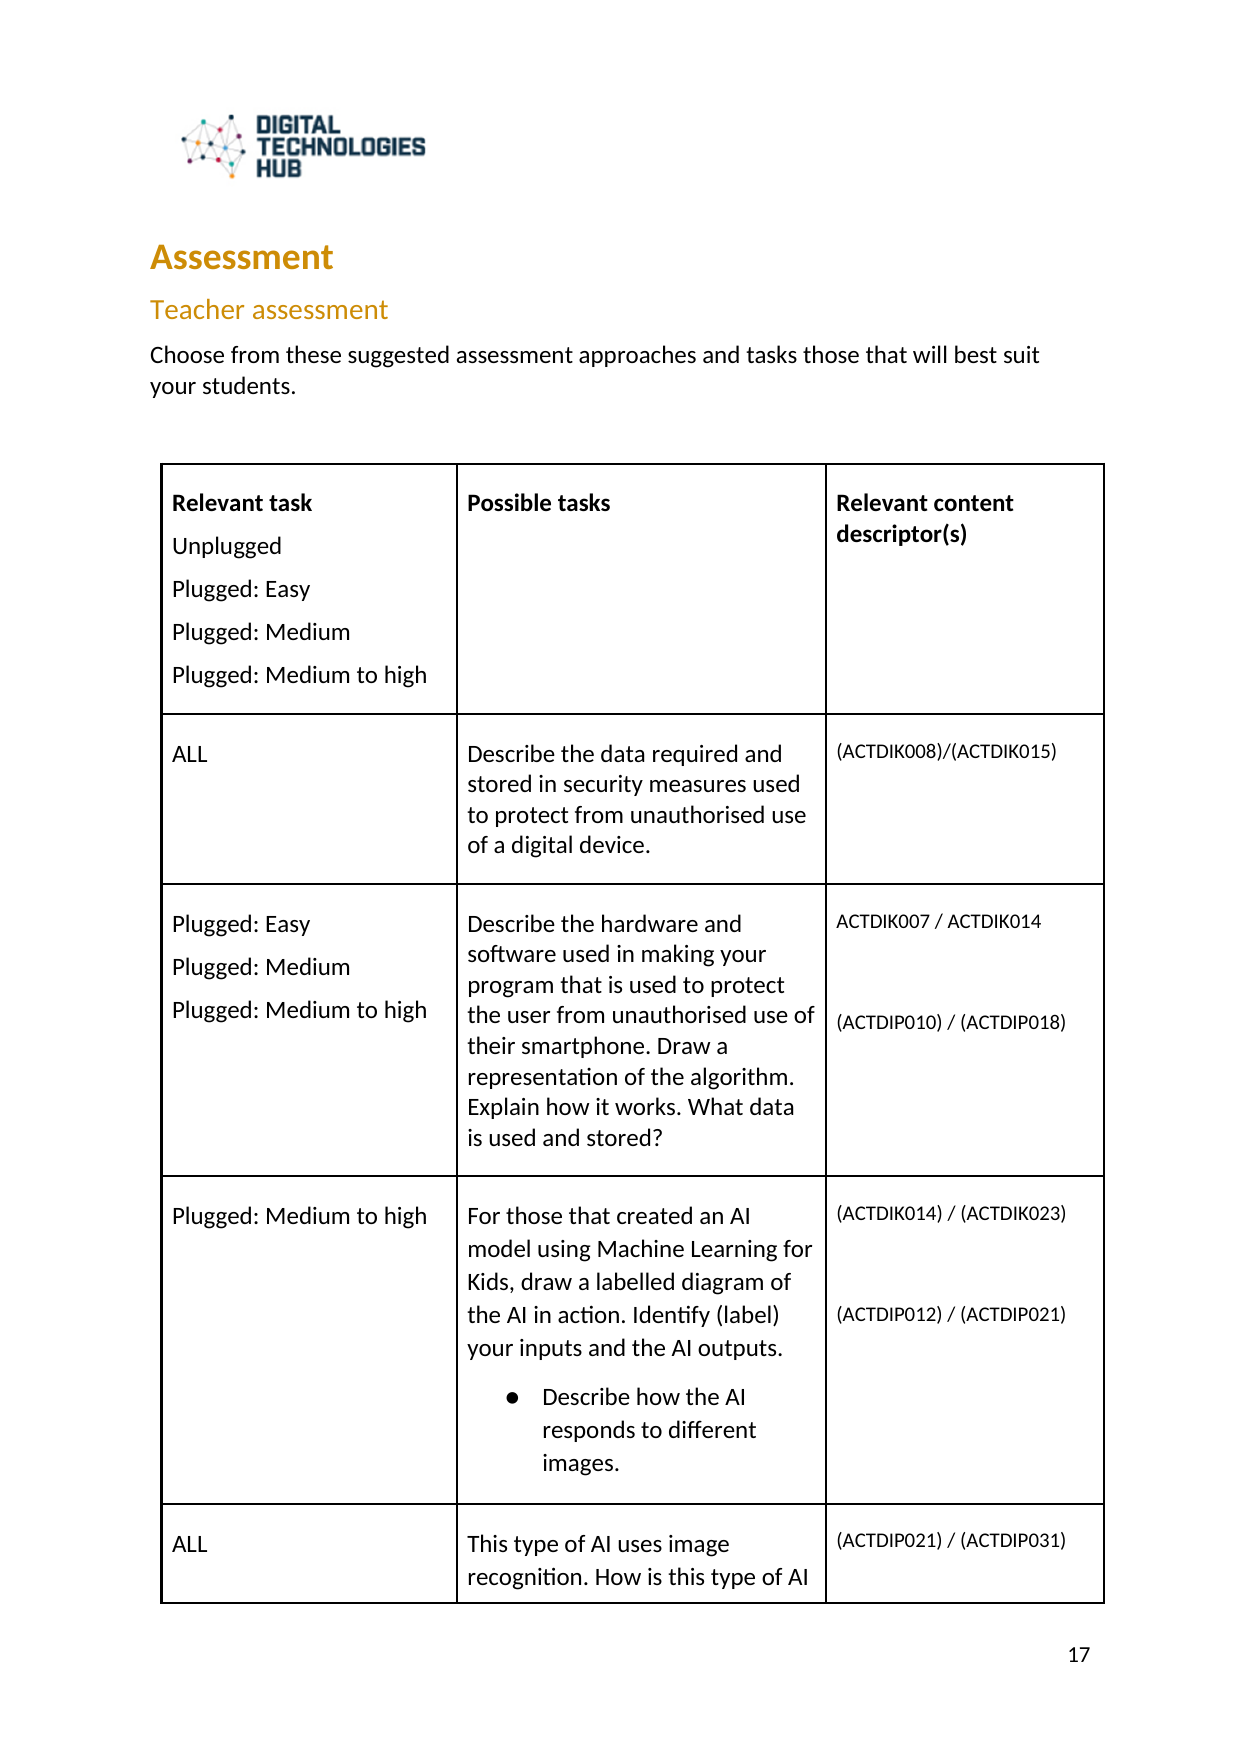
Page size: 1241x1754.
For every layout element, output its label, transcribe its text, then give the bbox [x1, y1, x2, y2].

table_cell (ACTDIP021) / (ACTDIP031) [827, 1505, 1103, 1602]
table_cell (ACTDIK008)/(ACTDIK015) [827, 715, 1103, 883]
table_cell ACTDIK007 / ACTDIK014 (ACTDIP010) / (ACTDIP018) [827, 885, 1103, 1175]
table_header Possible tasks [458, 465, 825, 713]
table_cell Plugged: Medium to high [163, 1177, 456, 1503]
table_cell ALL [163, 715, 456, 883]
text Choose from these suggested assessment approaches and tasks those that will best suit your students. [150, 339, 1090, 400]
table_cell Describe the hardware and software used in making your program that is used to protect the user from unauthorised use of their smartphone. Draw a representation of the algorithm. Explain how it works. What data is used and stored? [458, 885, 825, 1175]
subtitle Assessment [150, 233, 1090, 279]
table_cell ALL [163, 1505, 456, 1602]
table_cell Describe the data required and stored in security measures used to protect from unauthorised use of a digital device. [458, 715, 825, 883]
table_header Relevant task Unplugged Plugged: Easy Plugged: Medium Plugged: Medium to high [163, 465, 456, 713]
subtitle Teacher assessment [150, 291, 1090, 327]
picture [150, 86, 466, 196]
table_header Relevant content descriptor(s) [827, 465, 1103, 713]
table_cell For those that created an AI model using Machine Learning for Kids, draw a labelled diagram of the AI in action. Identify (label) your inputs and the AI outputs. Describe how the AI responds to different images. [458, 1177, 825, 1503]
table_cell (ACTDIK014) / (ACTDIK023) (ACTDIP012) / (ACTDIP021) [827, 1177, 1103, 1503]
table_cell Plugged: Easy Plugged: Medium Plugged: Medium to high [163, 885, 456, 1175]
